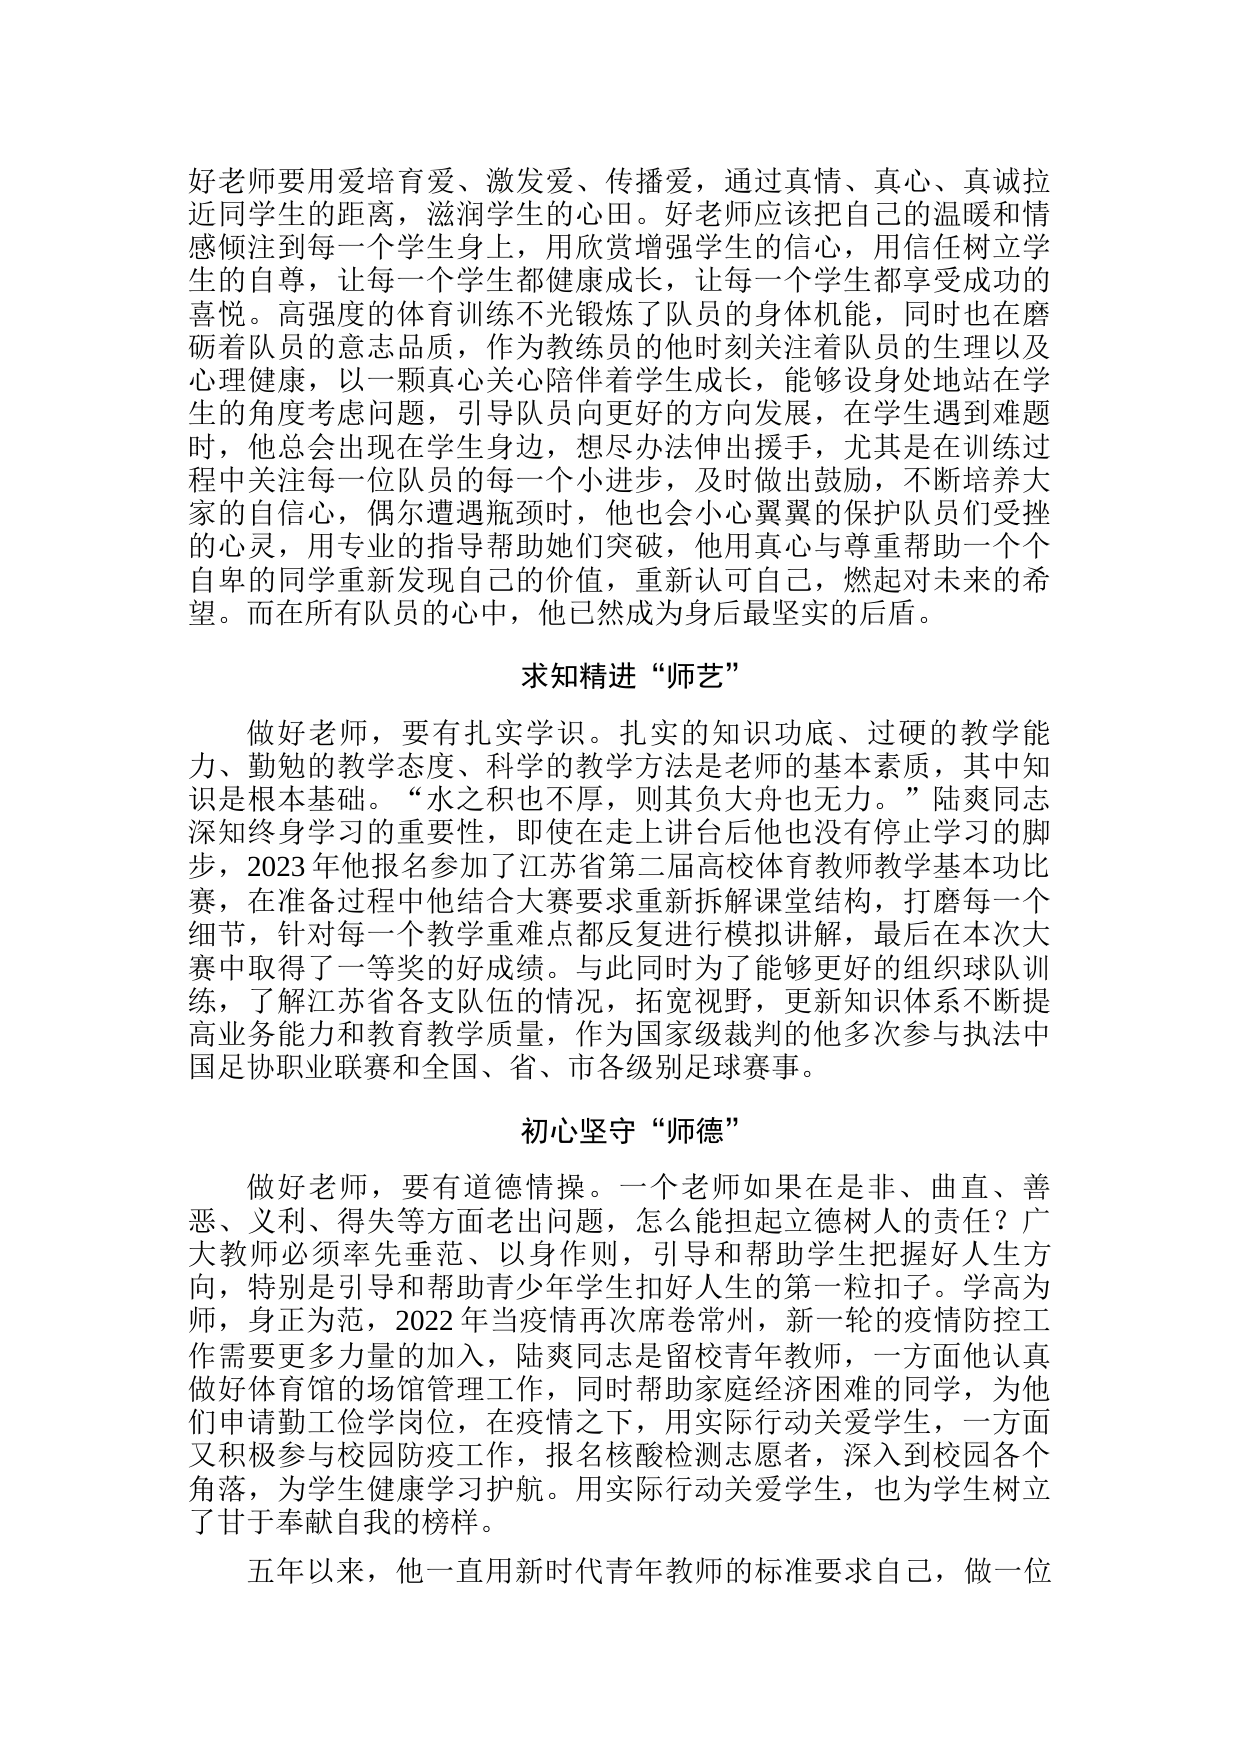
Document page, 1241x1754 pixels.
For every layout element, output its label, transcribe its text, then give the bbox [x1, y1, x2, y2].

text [187, 162, 1053, 627]
list 求知精进“师艺” [221, 643, 1053, 698]
list 初心坚守“师德” [221, 1098, 1053, 1152]
text 做好老师，要有扎实学识。扎实的知识功底、过硬的教学能力、勤勉的教学态度、科学的教学方法是老师的基本素质，其中知识是根本基础。“水之积也不厚，则其负大舟也无力。”陆爽同志深知终身学习的重要性，即使在走上讲台后他也没有停止学习的脚步，2023年他报名参加了江苏省第二届高校体育教师教学基本功比赛，在准备过程中他结合大赛要求重新拆解课堂结构，打磨每一个细节，针对每一个教学重难点都反复进行模拟讲解，最后在本次大赛中取得了一等奖的好成绩。与此同时为了能够更好的组织球队训练，了解江苏省各支队伍的情况，拓宽视野，更新知识体系不断提高业务能力和教育教学质量，作为国家级裁判的他多次参与执法中国足协职业联赛和全国、省、市各级别足球赛事。 [187, 714, 1053, 1082]
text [187, 1553, 1053, 1586]
text 做好老师，要有道德情操。一个老师如果在是非、曲直、善恶、义利、得失等方面老出问题，怎么能担起立德树人的责任？广大教师必须率先垂范、以身作则，引导和帮助学生把握好人生方向，特别是引导和帮助青少年学生扣好人生的第一粒扣子。学高为师，身正为范，2022年当疫情再次席卷常州，新一轮的疫情防控工作需要更多力量的加入，陆爽同志是留校青年教师，一方面他认真做好体育馆的场馆管理工作，同时帮助家庭经济困难的同学，为他们申请勤工俭学岗位，在疫情之下，用实际行动关爱学生，一方面又积极参与校园防疫工作，报名核酸检测志愿者，深入到校园各个角落，为学生健康学习护航。用实际行动关爱学生，也为学生树立了甘于奉献自我的榜样。 [187, 1169, 1053, 1536]
